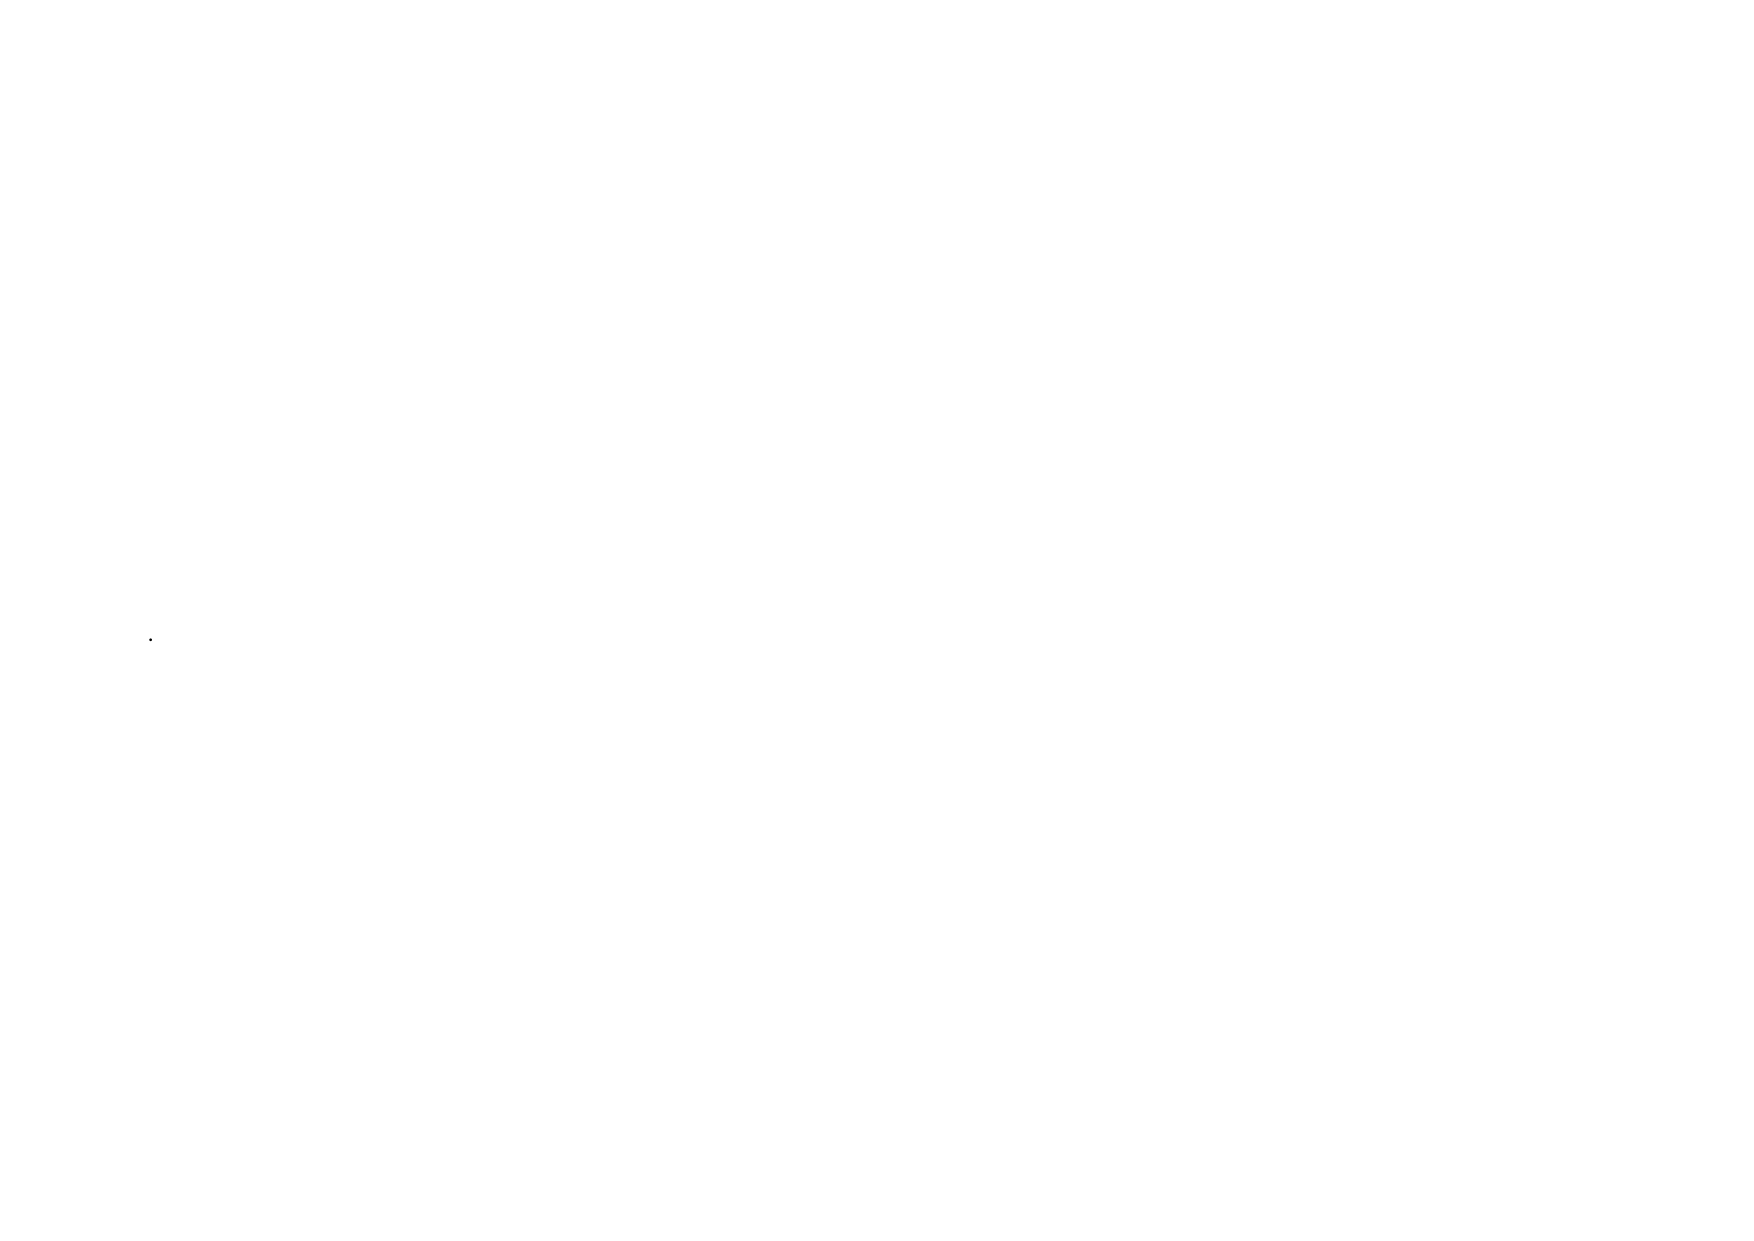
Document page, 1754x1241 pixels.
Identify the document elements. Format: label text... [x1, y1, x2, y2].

text . [148, 619, 1636, 647]
